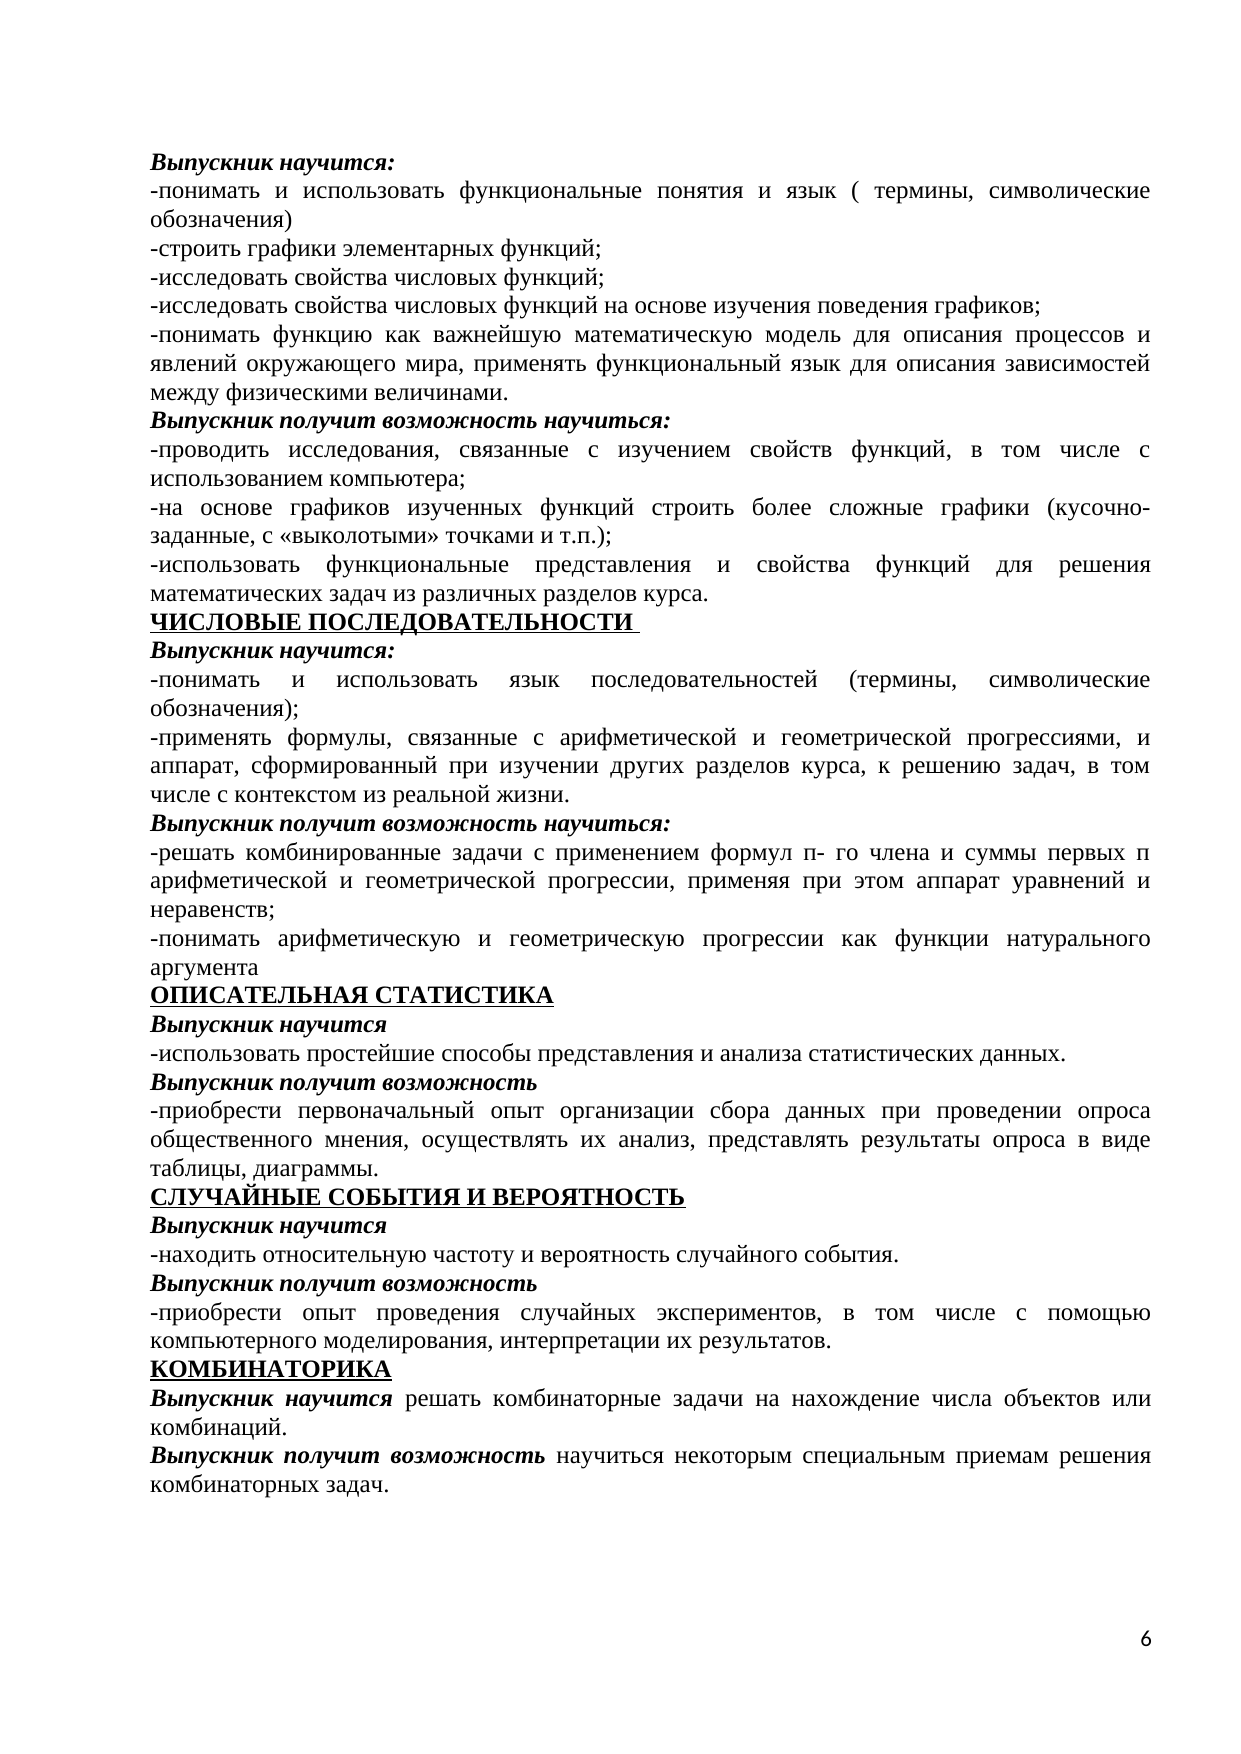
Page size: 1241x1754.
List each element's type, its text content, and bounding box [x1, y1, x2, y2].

text -на основе графиков изученных функций строить более сложные графики (кусочно-заданные, с «выколотыми» точками и т.п.); [150, 492, 1152, 549]
text -использовать функциональные представления и свойства функций для решения математических задач из различных разделов курса. [150, 549, 1152, 607]
text ЧИСЛОВЫЕ ПОСЛЕДОВАТЕЛЬНОСТИ [150, 607, 1152, 636]
text -исследовать свойства числовых функций на основе изучения поведения графиков; [150, 291, 1152, 319]
text -использовать простейшие способы представления и анализа статистических данных. [150, 1038, 1152, 1067]
text Выпускник научится решать комбинаторные задачи на нахождение числа объектов или комбинаций. [150, 1383, 1152, 1441]
text -понимать и использовать функциональные понятия и язык ( термины, символические обозначения) [150, 176, 1152, 233]
text -решать комбинированные задачи с применением формул п- го члена и суммы первых п арифметической и геометрической прогрессии, применяя при этом аппарат уравнений и неравенств; [150, 837, 1152, 923]
text -исследовать свойства числовых функций; [150, 262, 1152, 291]
text Выпускник научится [150, 1009, 1152, 1038]
text -приобрести опыт проведения случайных экспериментов, в том числе с помощью компьютерного моделирования, интерпретации их результатов. [150, 1297, 1152, 1354]
text Выпускник научится [150, 1211, 1152, 1239]
text Выпускник получит возможность научиться некоторым специальным приемам решения комбинаторных задач. [150, 1441, 1152, 1498]
text -понимать функцию как важнейшую математическую модель для описания процессов и явлений окружающего мира, применять функциональный язык для описания зависимостей между физическими величинами. [150, 319, 1152, 406]
text -понимать арифметическую и геометрическую прогрессии как функции натурального аргумента [150, 923, 1152, 981]
text -находить относительную частоту и вероятность случайного события. [150, 1239, 1152, 1268]
text Выпускник получит возможность научиться: [150, 808, 1152, 837]
text -строить графики элементарных функций; [150, 233, 1152, 262]
text -понимать и использовать язык последовательностей (термины, символические обозначения); [150, 664, 1152, 722]
text -приобрести первоначальный опыт организации сбора данных при проведении опроса общественного мнения, осуществлять их анализ, представлять результаты опроса в виде таблицы, диаграммы. [150, 1096, 1152, 1182]
text Выпускник получит возможность [150, 1268, 1152, 1297]
text Выпускник научится: [150, 147, 1152, 176]
text Выпускник получит возможность научиться: [150, 406, 1152, 434]
text СЛУЧАЙНЫЕ СОБЫТИЯ И ВЕРОЯТНОСТЬ [150, 1182, 1152, 1211]
text Выпускник научится: [150, 636, 1152, 664]
text КОМБИНАТОРИКА [150, 1354, 1152, 1383]
text ОПИСАТЕЛЬНАЯ СТАТИСТИКА [150, 981, 1152, 1009]
text -применять формулы, связанные с арифметической и геометрической прогрессиями, и аппарат, сформированный при изучении других разделов курса, к решению задач, в том числе с контекстом из реальной жизни. [150, 722, 1152, 808]
text Выпускник получит возможность [150, 1067, 1152, 1096]
text -проводить исследования, связанные с изучением свойств функций, в том числе с использованием компьютера; [150, 434, 1152, 492]
